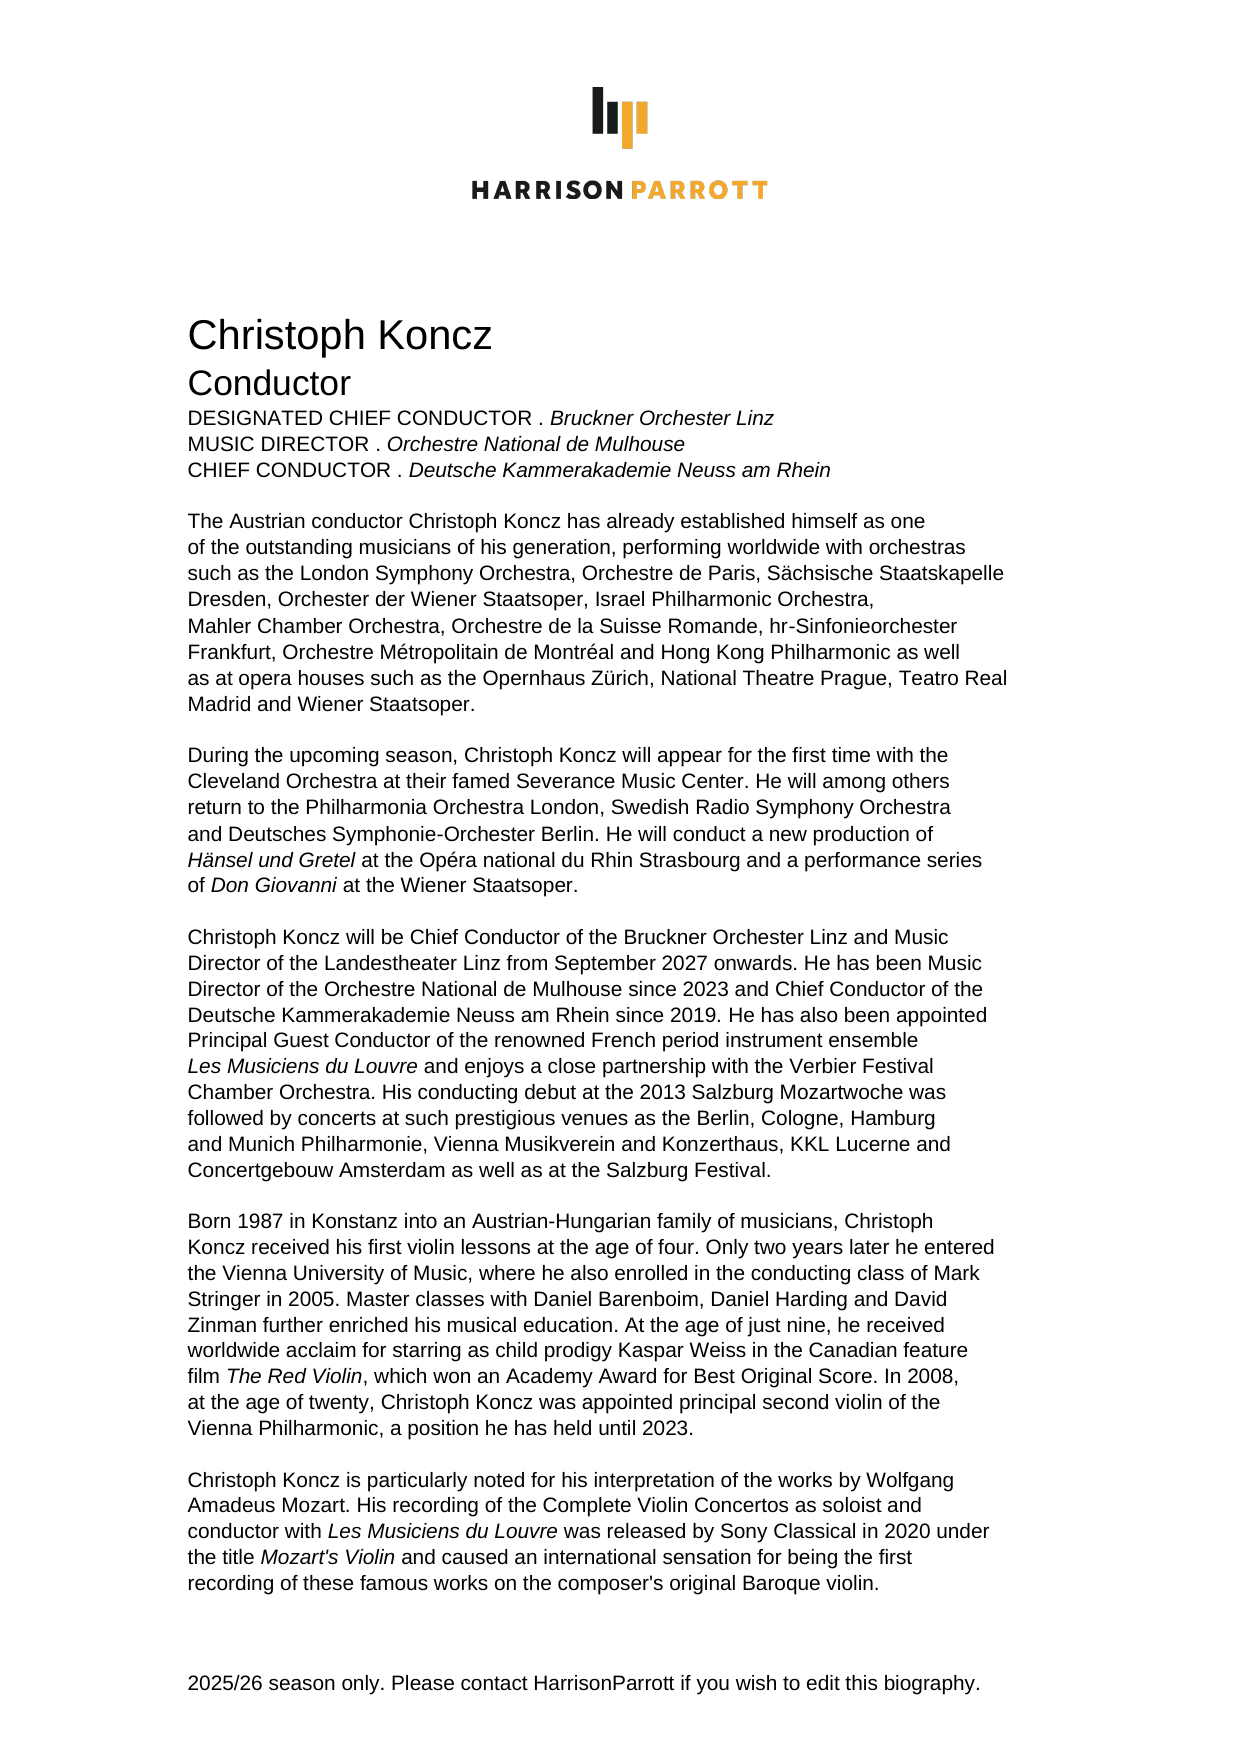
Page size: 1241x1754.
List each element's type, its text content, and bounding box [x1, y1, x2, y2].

text and Deutsches Symphonie‑Orchester Berlin. He will conduct a new production of [187, 821, 1053, 846]
text Frankfurt, Orchestre Métropolitain de Montréal and Hong Kong Philharmonic as well [187, 640, 1053, 664]
text Mahler Chamber Orchestra, Orchestre de la Suisse Romande, hr‑Sinfonieorchester [187, 613, 1053, 638]
text Dresden, Orchester der Wiener Staatsoper, Israel Philharmonic Orchestra, [187, 587, 1053, 611]
text Conductor [187, 362, 1053, 403]
text Deutsche Kammerakademie Neuss am Rhein since 2019. He has also been appointed [187, 1002, 1053, 1026]
text Director of the Landestheater Linz from September 2027 onwards. He has been Music [187, 951, 1053, 975]
text Stringer in 2005. Master classes with Daniel Barenboim, Daniel Harding and David [187, 1287, 1053, 1311]
text During the upcoming season, Christoph Koncz will appear for the first time with the [187, 743, 1053, 767]
text conductor with Les Musiciens du Louvre was released by Sony Classical in 2020 under [187, 1519, 1053, 1543]
text Christoph Koncz [187, 278, 1053, 358]
text followed by concerts at such prestigious venues as the Berlin, Cologne, Hamburg [187, 1106, 1053, 1130]
text Koncz received his first violin lessons at the age of four. Only two years later he entered [187, 1235, 1053, 1259]
text Cleveland Orchestra at their famed Severance Music Center. He will among others [187, 769, 1053, 793]
picture [472, 87, 768, 199]
text Zinman further enriched his musical education. At the age of just nine, he received [187, 1312, 1053, 1336]
text CHIEF CONDUCTOR . Deutsche Kammerakademie Neuss am Rhein [187, 458, 1053, 482]
text Amadeus Mozart. His recording of the Complete Violin Concertos as soloist and [187, 1493, 1053, 1517]
text Chamber Orchestra. His conducting debut at the 2013 Salzburg Mozartwoche was [187, 1080, 1053, 1104]
text Madrid and Wiener Staatsoper. [187, 691, 1053, 715]
text the Vienna University of Music, where he also enrolled in the conducting class of Mark [187, 1261, 1053, 1285]
text Hänsel und Gretel at the Opéra national du Rhin Strasbourg and a performance series [187, 847, 1053, 871]
text at the age of twenty, Christoph Koncz was appointed principal second violin of the [187, 1390, 1053, 1414]
text such as the London Symphony Orchestra, Orchestre de Paris, Sächsische Staatskapelle [187, 561, 1053, 585]
text as at opera houses such as the Opernhaus Zürich, National Theatre Prague, Teatro Real [187, 666, 1053, 689]
text film The Red Violin, which won an Academy Award for Best Original Score. In 2008, [187, 1364, 1053, 1388]
text Born 1987 in Konstanz into an Austrian-Hungarian family of musicians, Christoph [187, 1209, 1053, 1233]
text The Austrian conductor Christoph Koncz has already established himself as one [187, 483, 1053, 533]
text Christoph Koncz will be Chief Conductor of the Bruckner Orchester Linz and Music [187, 925, 1053, 949]
text Les Musiciens du Louvre and enjoys a close partnership with the Verbier Festival [187, 1054, 1053, 1078]
text recording of these famous works on the composer's original Baroque violin. [187, 1571, 1053, 1595]
text worldwide acclaim for starring as child prodigy Kaspar Weiss in the Canadian feature [187, 1338, 1053, 1362]
text Vienna Philharmonic, a position he has held until 2023. [187, 1416, 1053, 1440]
text DESIGNATED CHIEF CONDUCTOR . Bruckner Orchester Linz [187, 406, 1053, 430]
text Principal Guest Conductor of the renowned French period instrument ensemble [187, 1028, 1053, 1052]
text Concertgebouw Amsterdam as well as at the Salzburg Festival. [187, 1157, 1053, 1181]
text and Munich Philharmonie, Vienna Musikverein and Konzerthaus, KKL Lucerne and [187, 1132, 1053, 1156]
text of Don Giovanni at the Wiener Staatsoper. [187, 873, 1053, 897]
text Director of the Orchestre National de Mulhouse since 2023 and Chief Conductor of the [187, 977, 1053, 1001]
text Christoph Koncz is particularly noted for his interpretation of the works by Wolfgang [187, 1467, 1053, 1491]
text the title Mozart's Violin and caused an international sensation for being the first [187, 1545, 1053, 1569]
text return to the Philharmonia Orchestra London, Swedish Radio Symphony Orchestra [187, 795, 1053, 819]
text of the outstanding musicians of his generation, performing worldwide with orchestras [187, 535, 1053, 559]
text MUSIC DIRECTOR . Orchestre National de Mulhouse [187, 432, 1053, 456]
